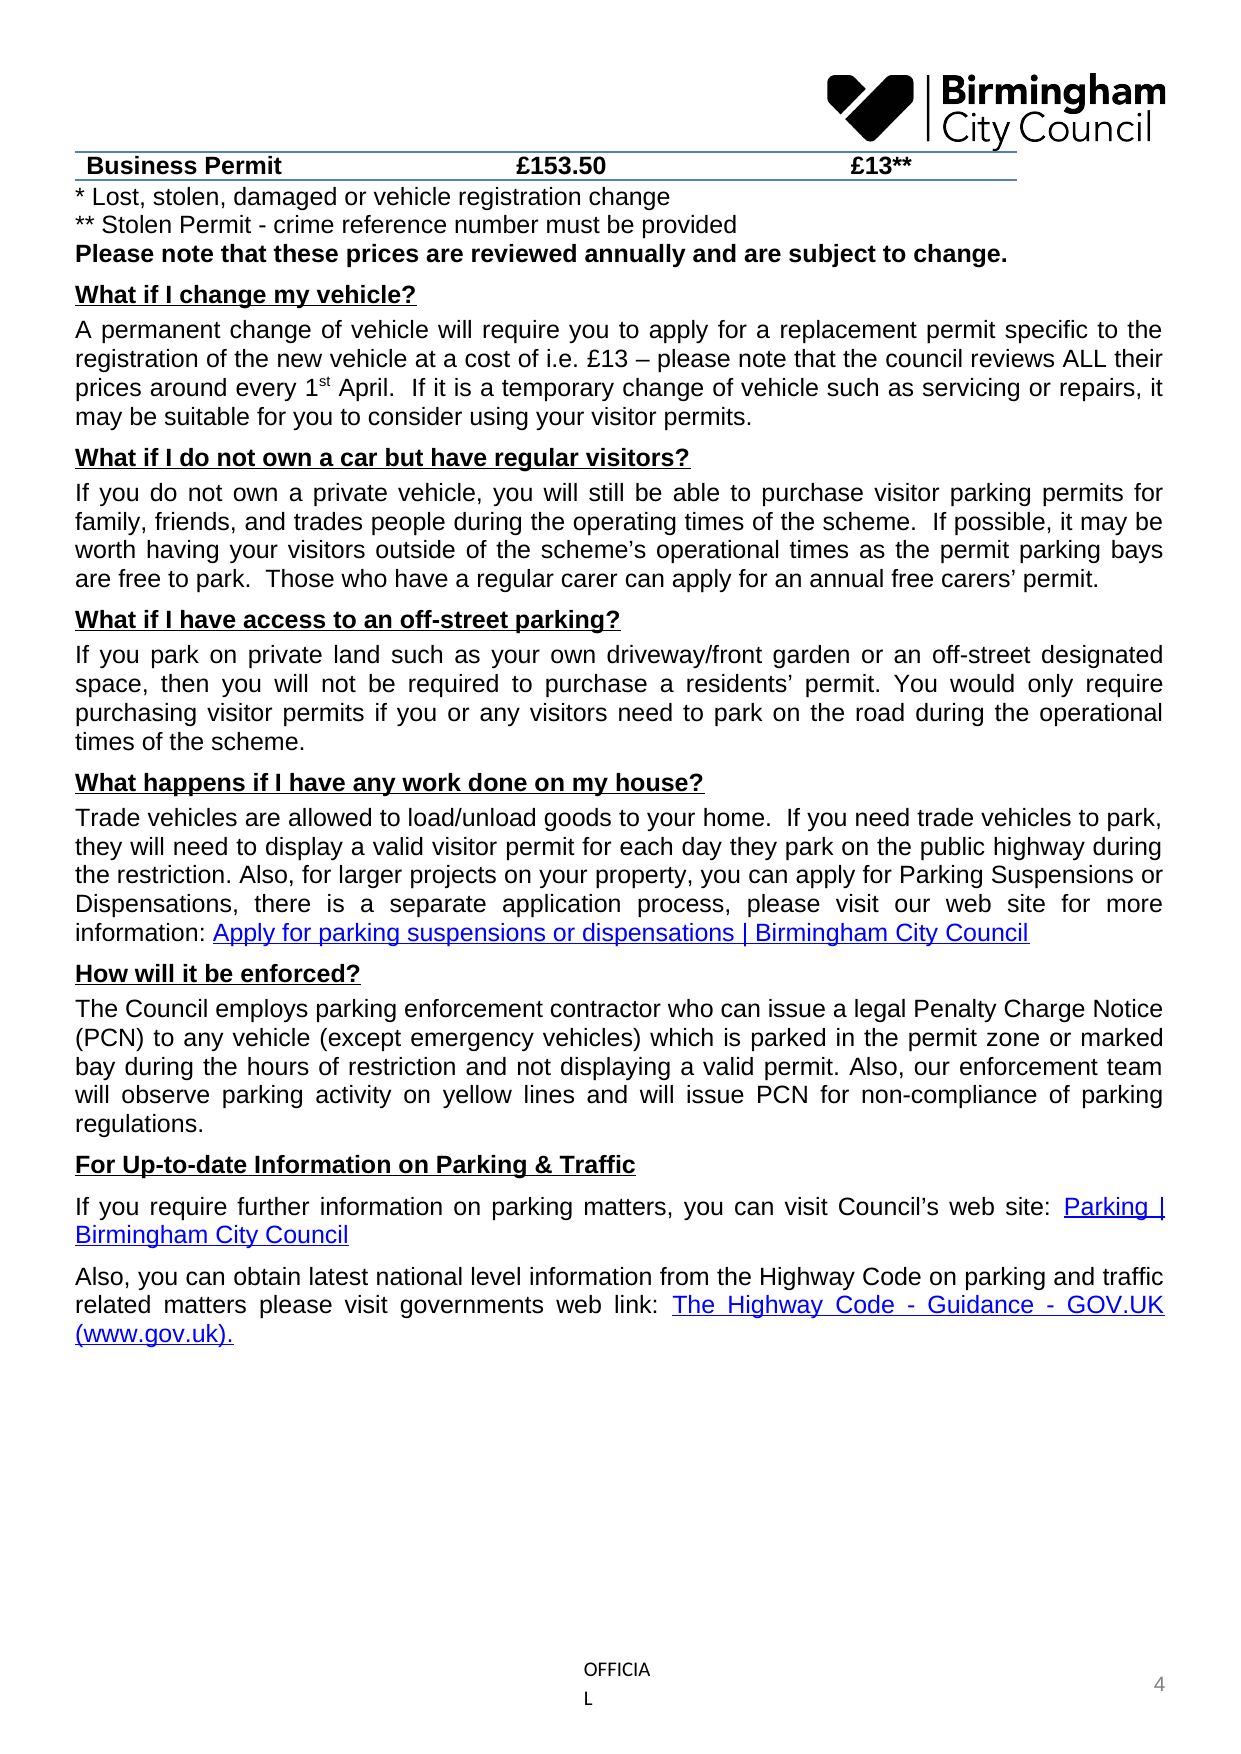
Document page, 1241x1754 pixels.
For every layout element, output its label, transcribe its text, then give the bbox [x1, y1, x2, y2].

picture [827, 73, 1166, 151]
text * Lost, stolen, damaged or vehicle registration change [75, 181, 1165, 210]
text For Up-to-date Information on Parking & Traffic [75, 1150, 1165, 1179]
text What happens if I have any work done on my house? [75, 768, 1199, 796]
text If you do not own a private vehicle, you will still be able to purchase visitor parking permits for family, friends, and trades people during the operating times of the scheme. If possible, it may be worth having your visitors outside of the scheme’s operational times as the permit parking bays are free to park. Those who have a regular carer can apply for an annual free carers’ permit. [75, 478, 1165, 593]
text Trade vehicles are allowed to load/unload goods to your home. If you need trade vehicles to park, they will need to display a valid visitor permit for each day they park on the public highway during the restriction. Also, for larger projects on your property, you can apply for Parking Suspensions or Dispensations, there is a separate application process, please visit our web site for more information: Apply for parking suspensions or dispensations | Birmingham City Council [75, 803, 1165, 946]
text Please note that these prices are reviewed annually and are subject to change. [75, 239, 1165, 268]
text A permanent change of vehicle will require you to apply for a replacement permit specific to the registration of the new vehicle at a cost of i.e. £13 – please note that the council reviews ALL their prices around every 1st April. If it is a temporary change of vehicle such as servicing or repairs, it may be suitable for you to consider using your visitor permits. [75, 315, 1165, 430]
text Also, you can obtain latest national level information from the Highway Code on parking and traffic related matters please visit governments web link: The Highway Code - Guidance - GOV.UK (www.gov.uk). [75, 1261, 1165, 1348]
table_cell Business Permit [75, 153, 377, 179]
text If you park on private land such as your own driveway/front garden or an off-street designated space, then you will not be required to purchase a residents’ permit. You would only require purchasing visitor permits if you or any visitors need to park on the road during the operational times of the scheme. [75, 640, 1165, 755]
table_cell £153.50 [377, 153, 746, 179]
text What if I have access to an off-street parking? [75, 605, 1199, 634]
text ** Stolen Permit - crime reference number must be provided [75, 210, 1165, 239]
table_cell £13** [746, 153, 1017, 179]
text What if I change my vehicle? [75, 280, 1199, 309]
text How will it be enforced? [75, 959, 1199, 988]
text The Council employs parking enforcement contractor who can issue a legal Penalty Charge Notice (PCN) to any vehicle (except emergency vehicles) which is parked in the permit zone or marked bay during the hours of restriction and not displaying a valid permit. Also, our enforcement team will observe parking activity on yellow lines and will issue PCN for non-compliance of parking regulations. [75, 994, 1165, 1138]
text If you require further information on parking matters, you can visit Council’s web site: Parking | Birmingham City Council [75, 1191, 1165, 1249]
text What if I do not own a car but have regular visitors? [75, 443, 1199, 471]
